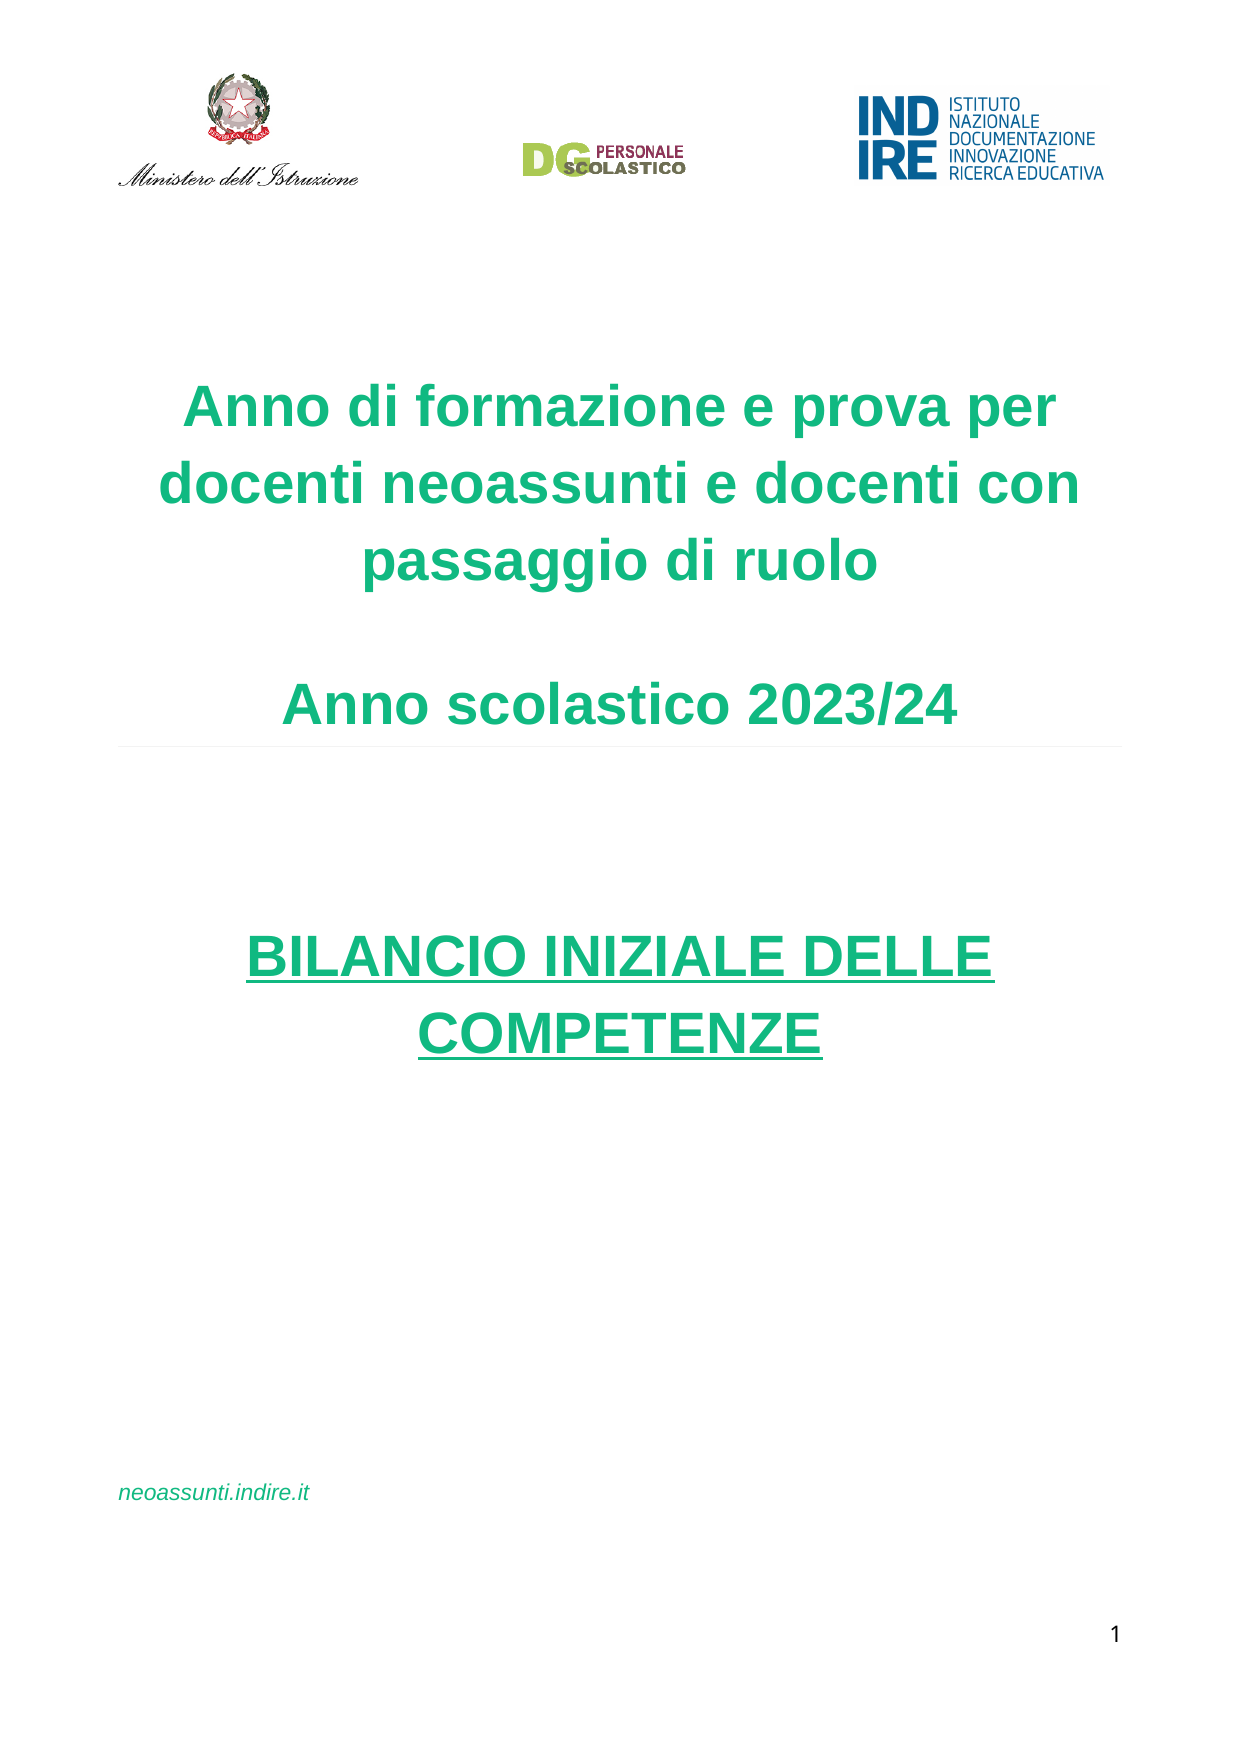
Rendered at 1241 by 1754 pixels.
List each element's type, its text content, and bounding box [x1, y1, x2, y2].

title Anno di formazione e prova per docenti neoassunti e docenti con passaggio di ruolo [118, 371, 1122, 593]
picture [853, 85, 1110, 186]
picture [518, 132, 688, 186]
title Anno scolastico 2023/24 [118, 670, 1122, 737]
title neoassunti.indire.it [118, 1479, 1122, 1505]
title BILANCIO INIZIALE DELLE COMPETENZE [118, 922, 1122, 1066]
picture [118, 73, 359, 186]
